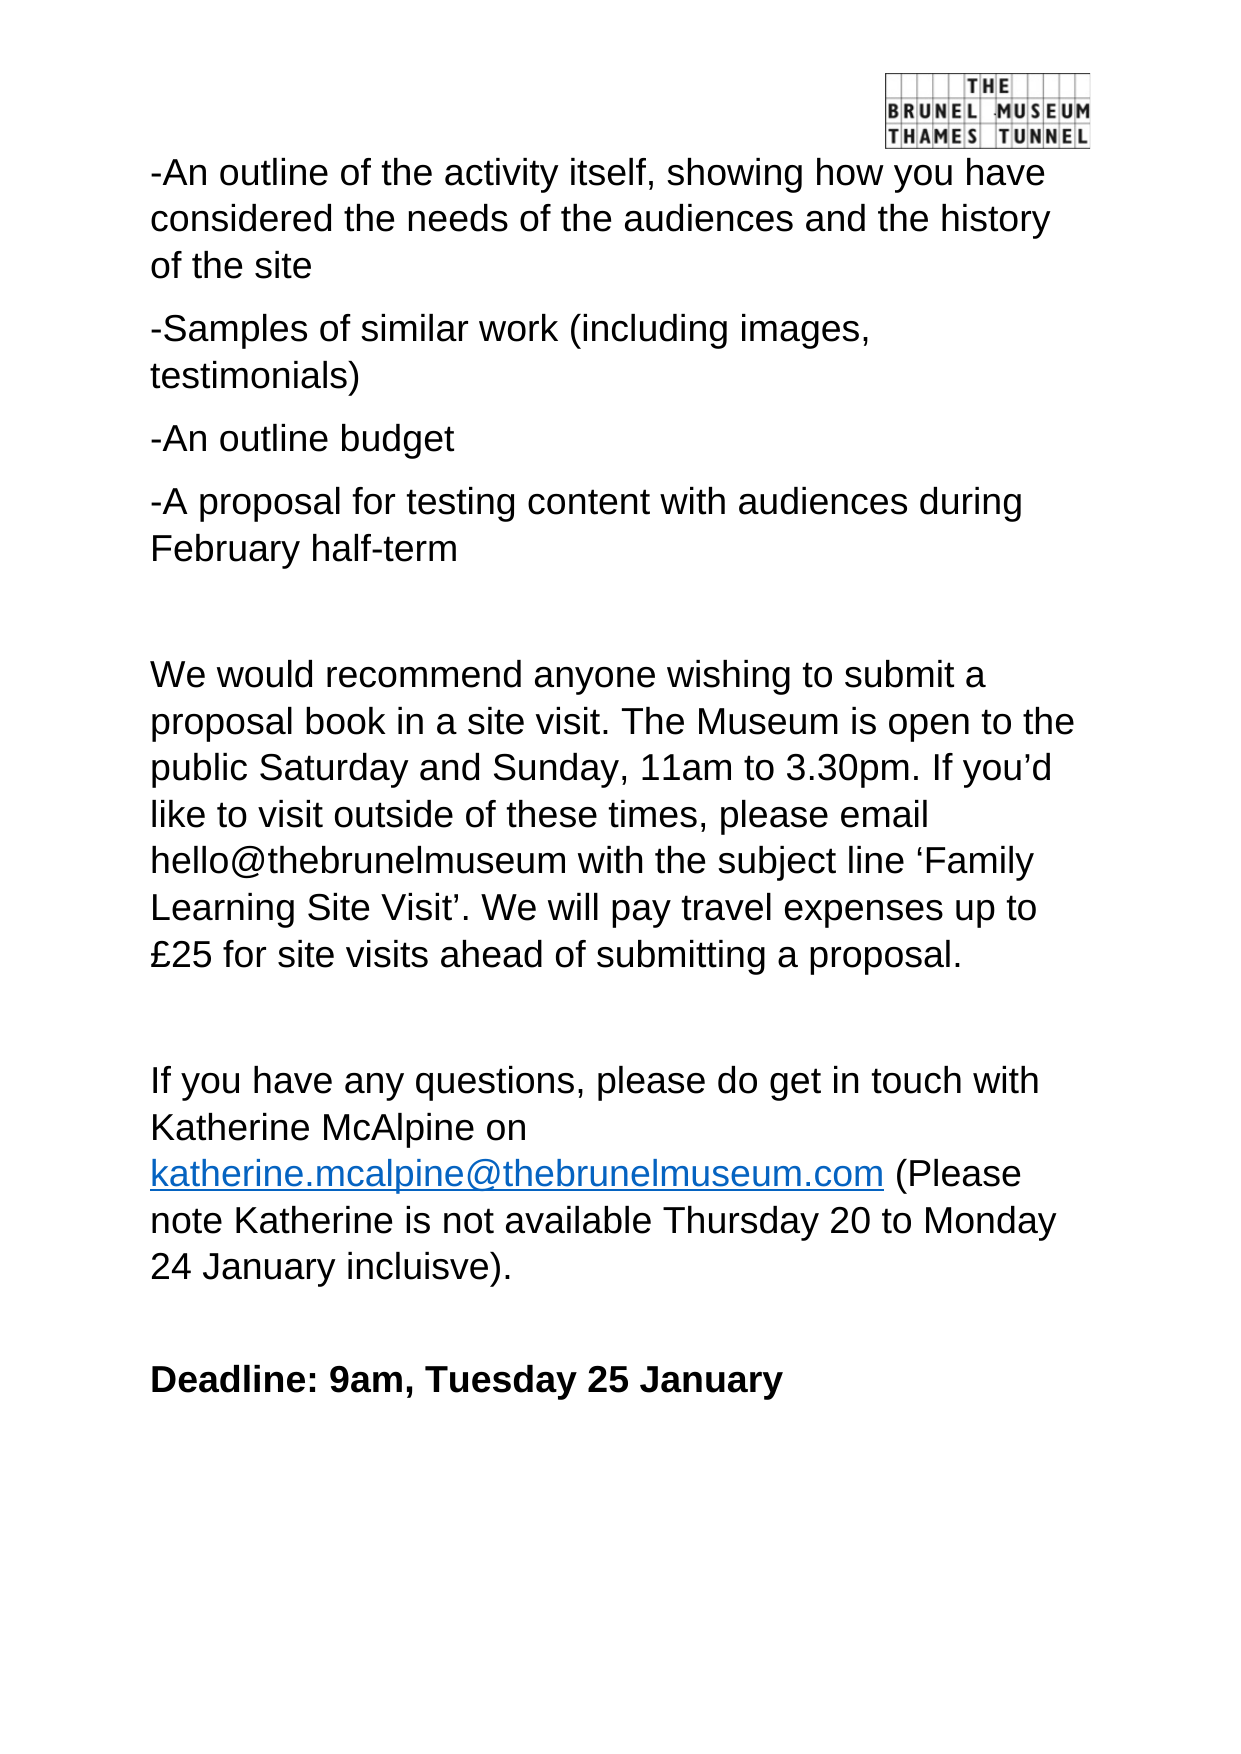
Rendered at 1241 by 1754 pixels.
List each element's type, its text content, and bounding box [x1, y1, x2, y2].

text -A proposal for testing content with audiences during February half-term [150, 479, 1090, 569]
text Deadline: 9am, Tuesday 25 January [150, 1308, 1090, 1400]
picture [885, 73, 1091, 150]
text -Samples of similar work (including images, testimonials) [150, 306, 1090, 396]
text -An outline of the activity itself, showing how you have considered the needs of the audiences and the history of the site [150, 150, 1090, 286]
text -An outline budget [150, 416, 1090, 459]
text We would recommend anyone wishing to submit a proposal book in a site visit. The Museum is open to the public Saturday and Sunday, 11am to 3.30pm. If you’d like to visit outside of these times, please email hello@thebrunelmuseum with the subject line ‘Family Learning Site Visit’. We will pay travel expenses up to £25 for site visits ahead of submitting a proposal. [150, 652, 1090, 975]
text If you have any questions, please do get in touch with Katherine McAlpine on katherine.mcalpine@thebrunelmuseum.com (Please note Katherine is not available Thursday 20 to Monday 24 January incluisve). [150, 1058, 1090, 1288]
